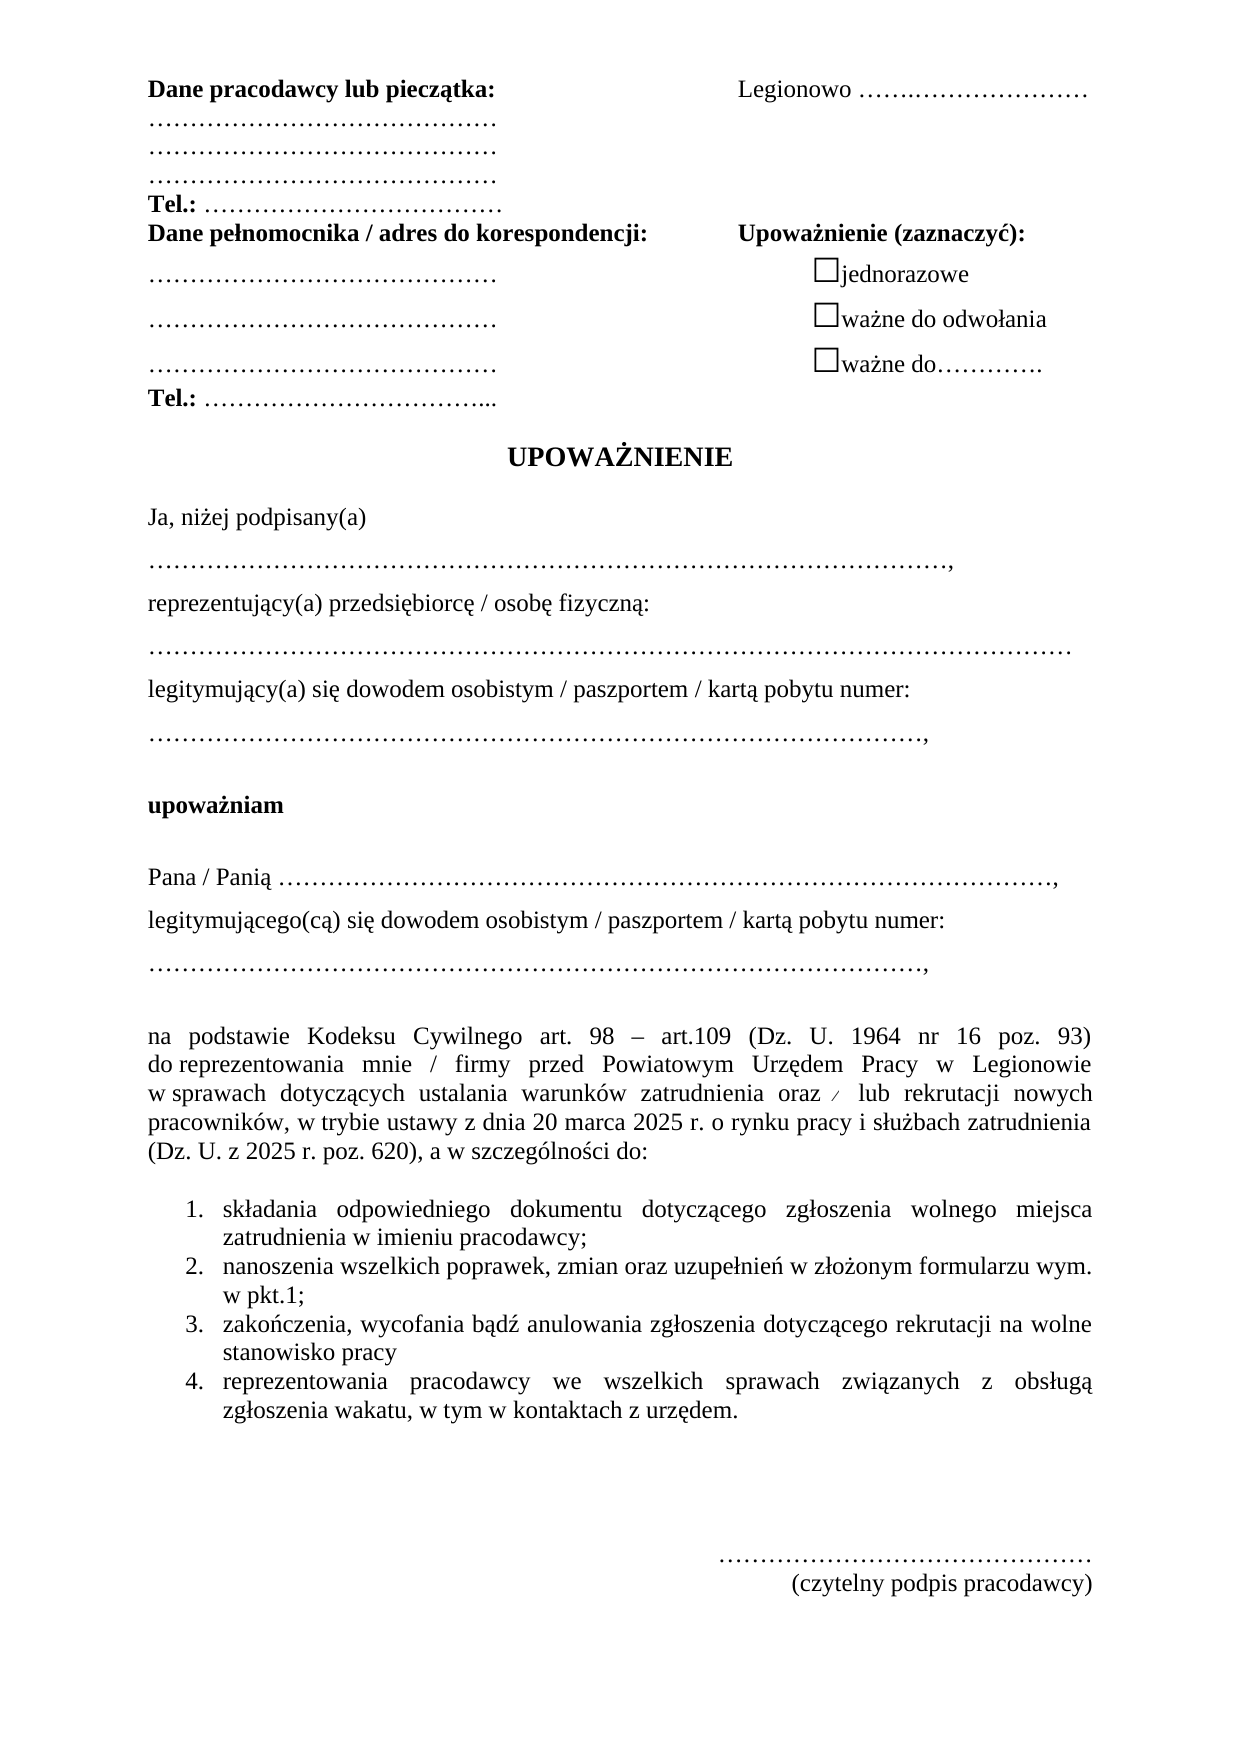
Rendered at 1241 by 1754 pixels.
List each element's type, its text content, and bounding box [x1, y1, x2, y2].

list składania odpowiedniego dokumentu dotyczącego zgłoszenia wolnego miejsca zatrudnienia w imieniu pracodawcy; [185, 1194, 1093, 1251]
text Ja, niżej podpisany(a) ……………………………………………………………………………………, reprezentujący(a) przedsiębiorcę / osobę fizyczną: ………………………………………………………………………………………………… legitymujący(a) się dowodem osobistym / paszportem / kartą pobytu numer: …………………………………………………………………………………, [148, 502, 1093, 746]
list reprezentowania pracodawcy we wszelkich sprawach związanych z obsługą zgłoszenia wakatu, w tym w kontaktach z urzędem. [185, 1366, 1093, 1424]
text na podstawie Kodeksu Cywilnego art. 98 – art.109 (Dz. U. 1964 nr 16 poz. 93) do reprezentowania mnie / firmy przed Powiatowym Urzędem Pracy w Legionowie w sprawach dotyczących ustalania warunków zatrudnienia oraz ⁄ lub rekrutacji nowych pracowników, w trybie ustawy z dnia 20 marca 2025 r. o rynku pracy i służbach zatrudnienia (Dz. U. z 2025 r. poz. 620), a w szczególności do: [148, 1021, 1093, 1164]
text ……………………………………… (czytelny podpis pracodawcy) [148, 1539, 1093, 1596]
text Dane pracodawcy lub pieczątka: Legionowo …….………………… …………………………………… …………………………………… …………………………………… Tel.: ……………………………… Dane pełnomocnika / adres do korespondencji: Upoważnienie (zaznaczyć): …………………………………… jednorazowe …………………………………… ważne do odwołania …………………………………… ważne do…………. Tel.: ……………………………... [148, 74, 1093, 411]
text UPOWAŻNIENIE [148, 441, 1093, 473]
text Pana / Panią …………………………………………………………………………………, legitymującego(cą) się dowodem osobistym / paszportem / kartą pobytu numer: …………………………………………………………………………………, [148, 862, 1093, 977]
list nanoszenia wszelkich poprawek, zmian oraz uzupełnień w złożonym formularzu wym. w pkt.1; [185, 1251, 1093, 1309]
list zakończenia, wycofania bądź anulowania zgłoszenia dotyczącego rekrutacji na wolne stanowisko pracy [185, 1309, 1093, 1366]
text upoważniam [148, 790, 1093, 819]
